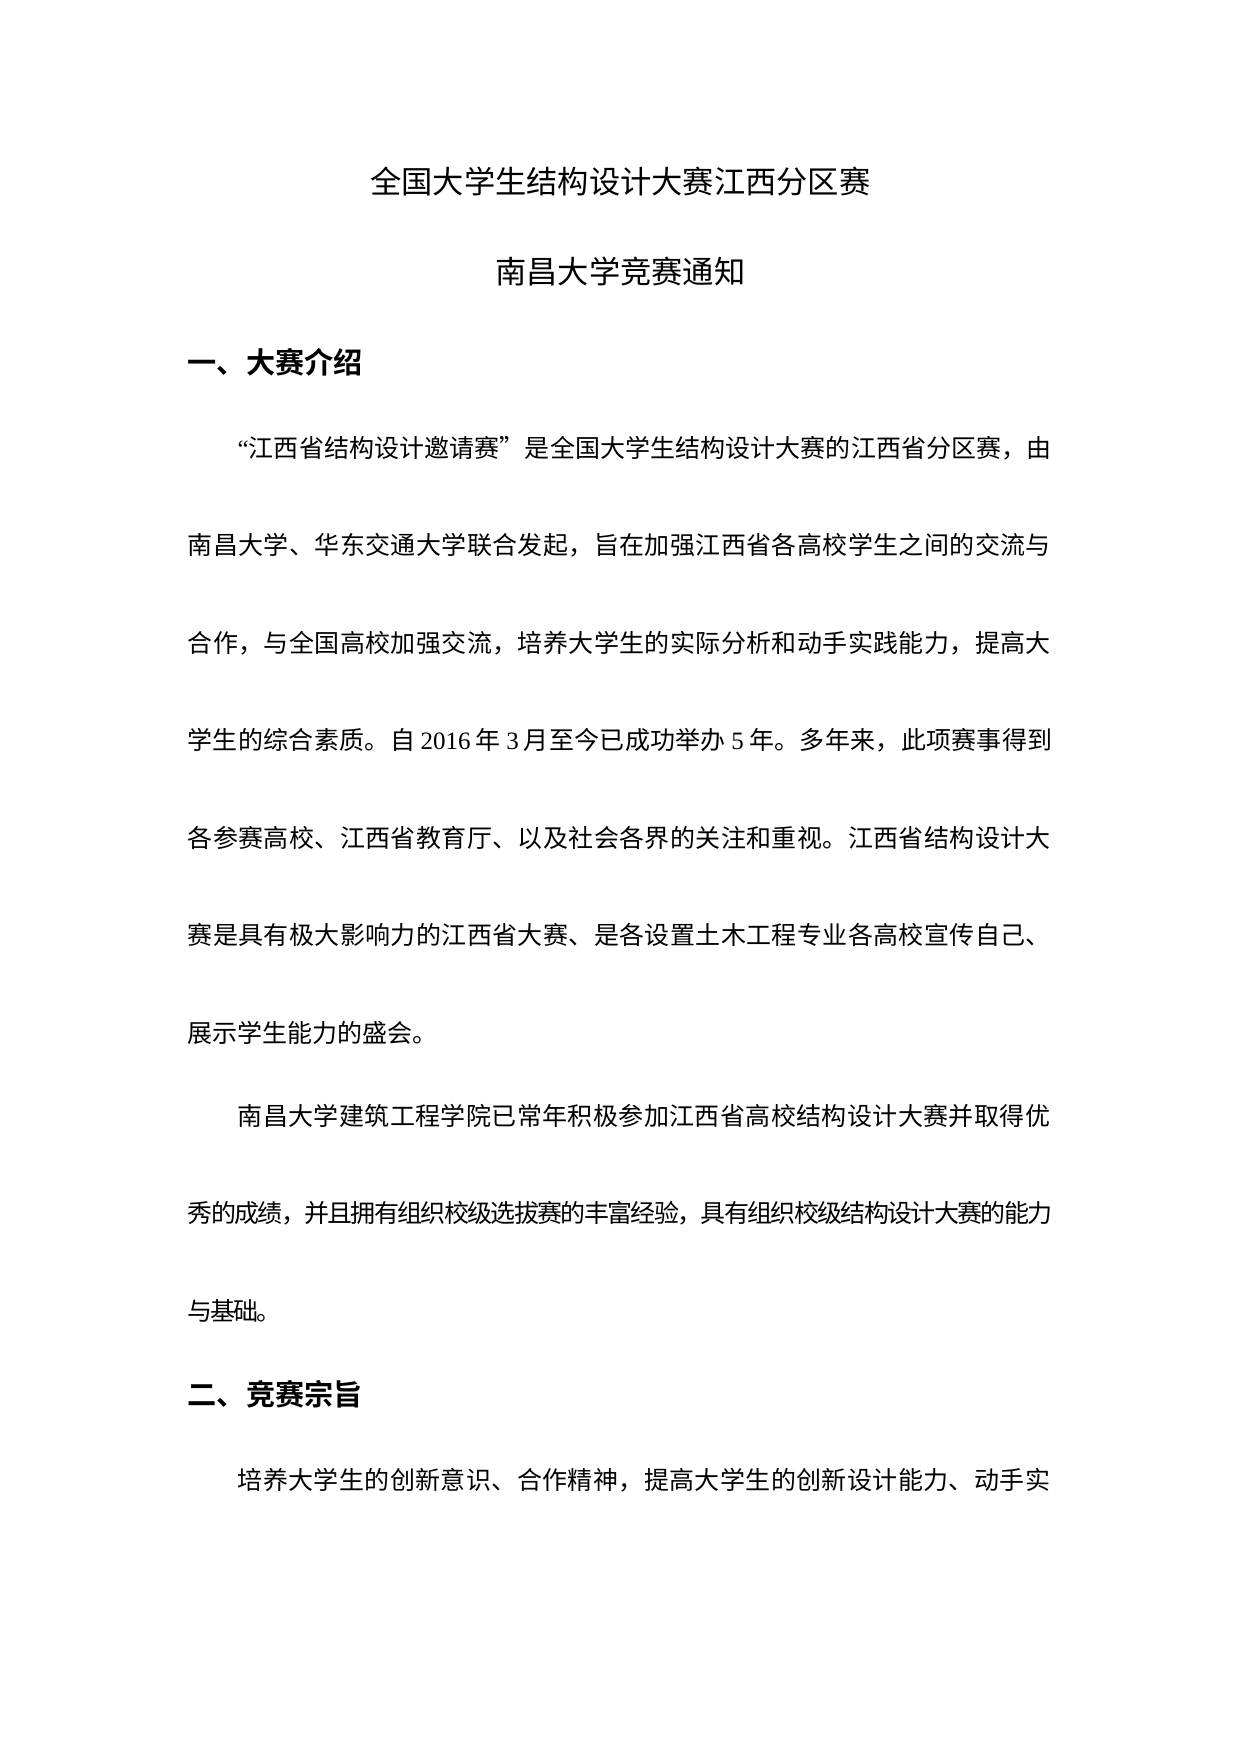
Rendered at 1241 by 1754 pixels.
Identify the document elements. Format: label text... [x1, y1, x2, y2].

text 南昌大学建筑工程学院已常年积极参加江西省高校结构设计大赛并取得优秀的成绩，并且拥有组织校级选拔赛的丰富经验，具有组织校级结构设计大赛的能力与基础。 [187, 1082, 1053, 1342]
text 二、竞赛宗旨 [187, 1360, 1053, 1425]
text 南昌大学竞赛通知 [187, 238, 1053, 303]
text 一、大赛介绍 [187, 328, 1053, 393]
text “江西省结构设计邀请赛”是全国大学生结构设计大赛的江西省分区赛，由南昌大学、华东交通大学联合发起，旨在加强江西省各高校学生之间的交流与合作，与全国高校加强交流，培养大学生的实际分析和动手实践能力，提高大学生的综合素质。自2016年3月至今已成功举办5年。多年来，此项赛事得到各参赛高校、江西省教育厅、以及社会各界的关注和重视。江西省结构设计大赛是具有极大影响力的江西省大赛、是各设置土木工程专业各高校宣传自己、展示学生能力的盛会。 [187, 414, 1053, 1064]
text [187, 1446, 1053, 1511]
text 全国大学生结构设计大赛江西分区赛 [187, 148, 1053, 213]
